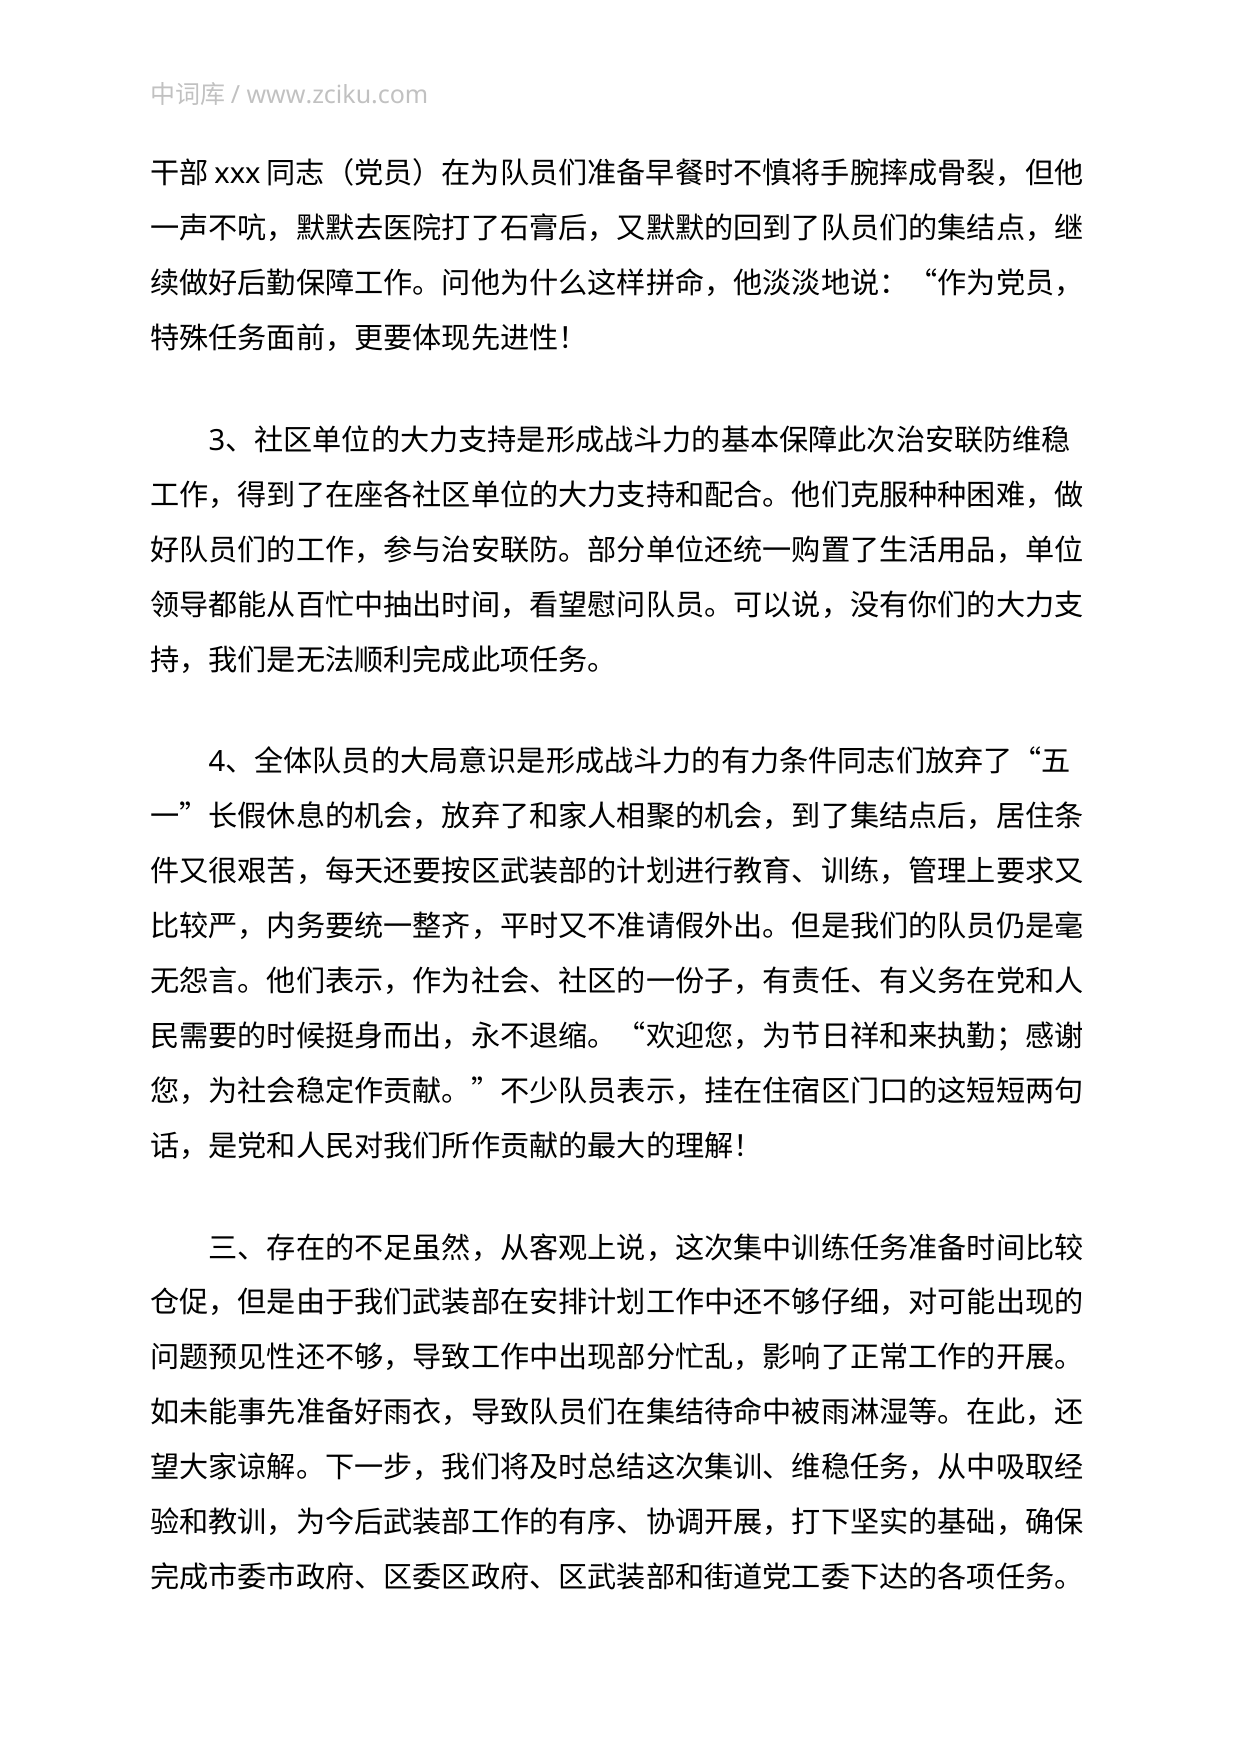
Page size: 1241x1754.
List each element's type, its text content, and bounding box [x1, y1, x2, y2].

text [150, 1224, 1090, 1596]
text 4、全体队员的大局意识是形成战斗力的有力条件同志们放弃了“五一”长假休息的机会，放弃了和家人相聚的机会，到了集结点后，居住条件又很艰苦，每天还要按区武装部的计划进行教育、训练，管理上要求又比较严，内务要统一整齐，平时又不准请假外出。但是我们的队员仍是毫无怨言。他们表示，作为社会、社区的一份子，有责任、有义务在党和人民需要的时候挺身而出，永不退缩。“欢迎您，为节日祥和来执勤；感谢您，为社会稳定作贡献。”不少队员表示，挂在住宿区门口的这短短两句话，是党和人民对我们所作贡献的最大的理解！ [150, 738, 1090, 1165]
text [150, 150, 1090, 357]
text 3、社区单位的大力支持是形成战斗力的基本保障此次治安联防维稳工作，得到了在座各社区单位的大力支持和配合。他们克服种种困难，做好队员们的工作，参与治安联防。部分单位还统一购置了生活用品，单位领导都能从百忙中抽出时间，看望慰问队员。可以说，没有你们的大力支持，我们是无法顺利完成此项任务。 [150, 417, 1090, 678]
